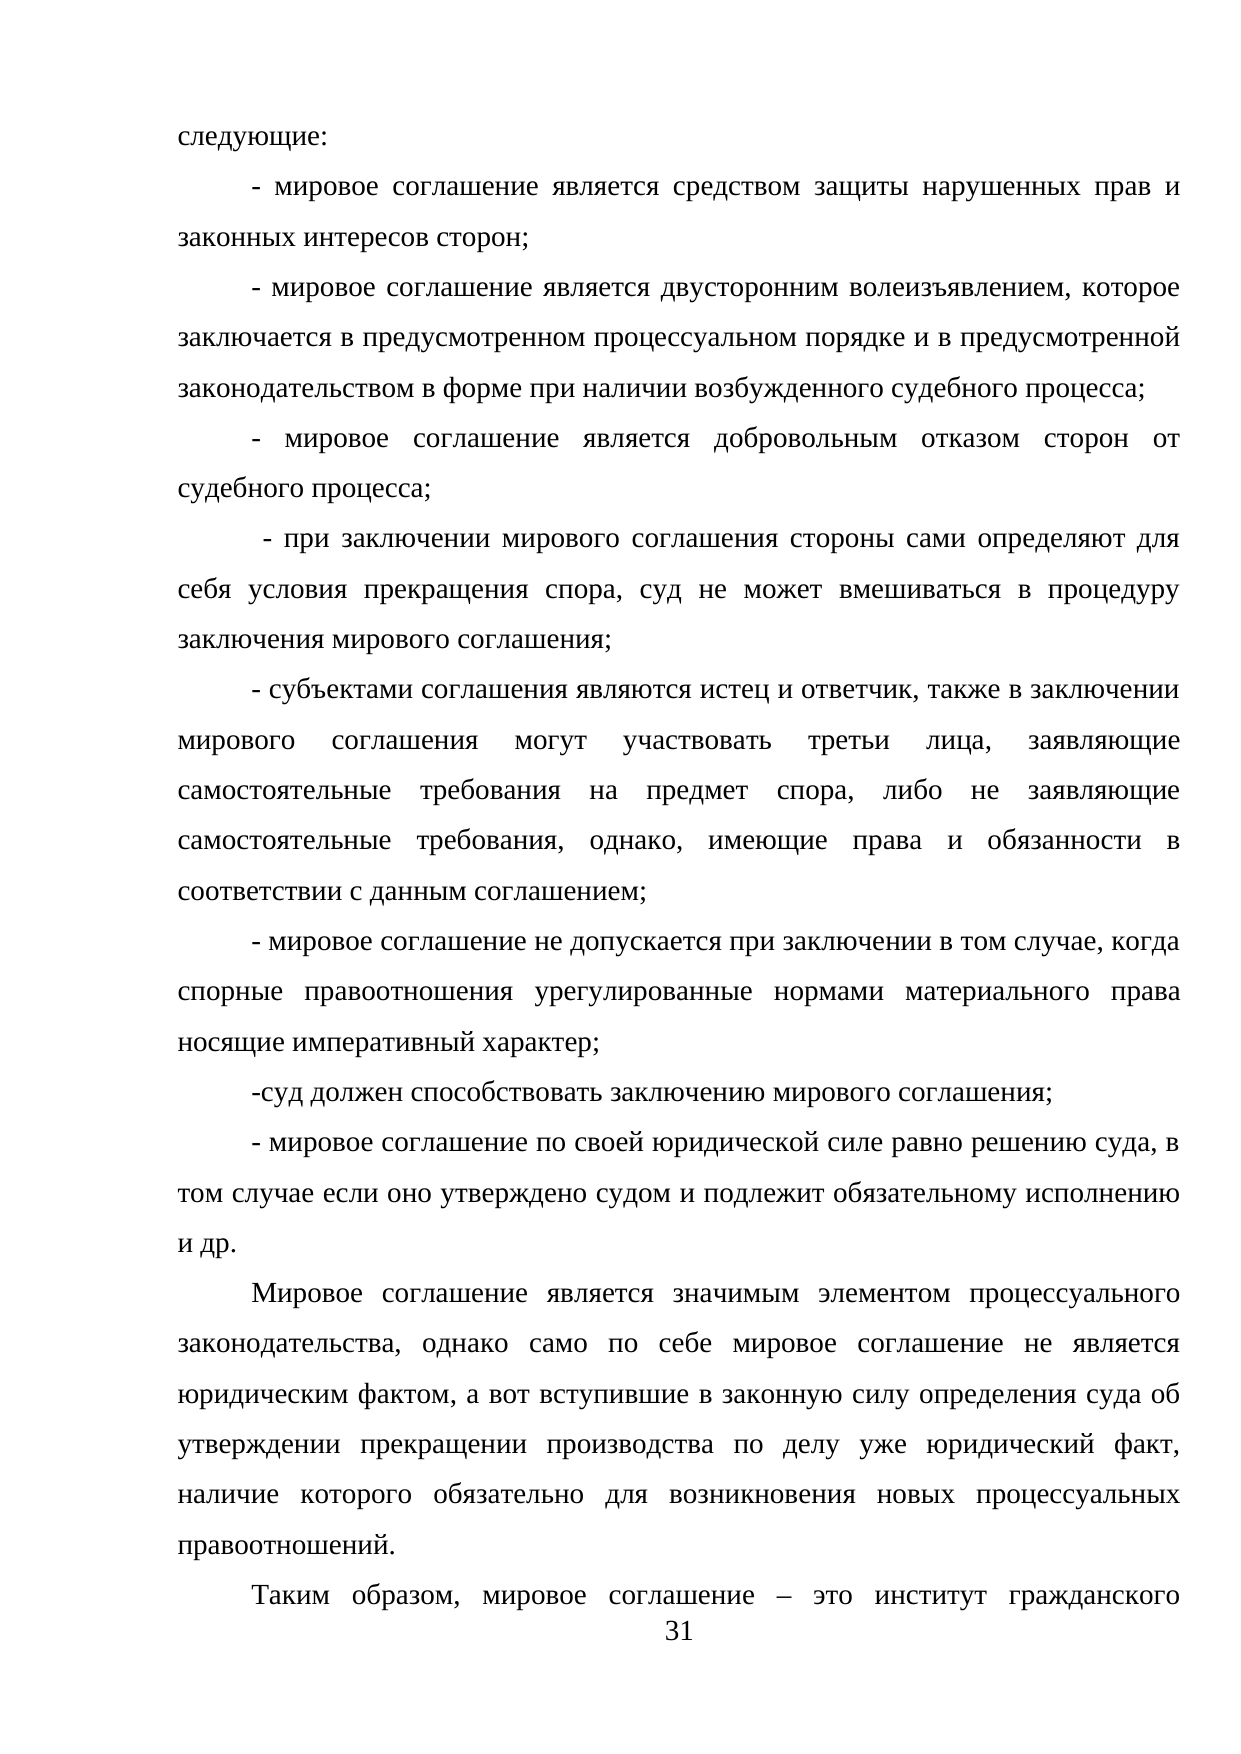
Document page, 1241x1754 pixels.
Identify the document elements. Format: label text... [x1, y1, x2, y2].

text - мировое соглашение является двусторонним волеизъявлением, которое заключается в предусмотренном процессуальном порядке и в предусмотренной законодательством в форме при наличии возбужденного судебного процесса; [177, 269, 1181, 403]
text -суд должен способствовать заключению мирового соглашения; [177, 1074, 1181, 1108]
text - мировое соглашение является добровольным отказом сторон от судебного процесса; [177, 420, 1181, 504]
text - при заключении мирового соглашения стороны сами определяют для себя условия прекращения спора, суд не может вмешиваться в процедуру заключения мирового соглашения; [177, 521, 1181, 655]
text Мировое соглашение является значимым элементом процессуального законодательства, однако само по себе мировое соглашение не является юридическим фактом, а вот вступившие в законную силу определения суда об утверждении прекращении производства по делу уже юридический факт, наличие которого обязательно для возникновения новых процессуальных правоотношений. [177, 1275, 1181, 1560]
text - мировое соглашение не допускается при заключении в том случае, когда спорные правоотношения урегулированные нормами материального права носящие императивный характер; [177, 923, 1181, 1057]
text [177, 118, 1181, 152]
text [177, 1577, 1181, 1611]
text - мировое соглашение является средством защиты нарушенных прав и законных интересов сторон; [177, 168, 1181, 252]
text - субъектами соглашения являются истец и ответчик, также в заключении мирового соглашения могут участвовать третьи лица, заявляющие самостоятельные требования на предмет спора, либо не заявляющие самостоятельные требования, однако, имеющие права и обязанности в соответствии с данным соглашением; [177, 672, 1181, 906]
text - мировое соглашение по своей юридической силе равно решению суда, в том случае если оно утверждено судом и подлежит обязательному исполнению и др. [177, 1124, 1181, 1258]
